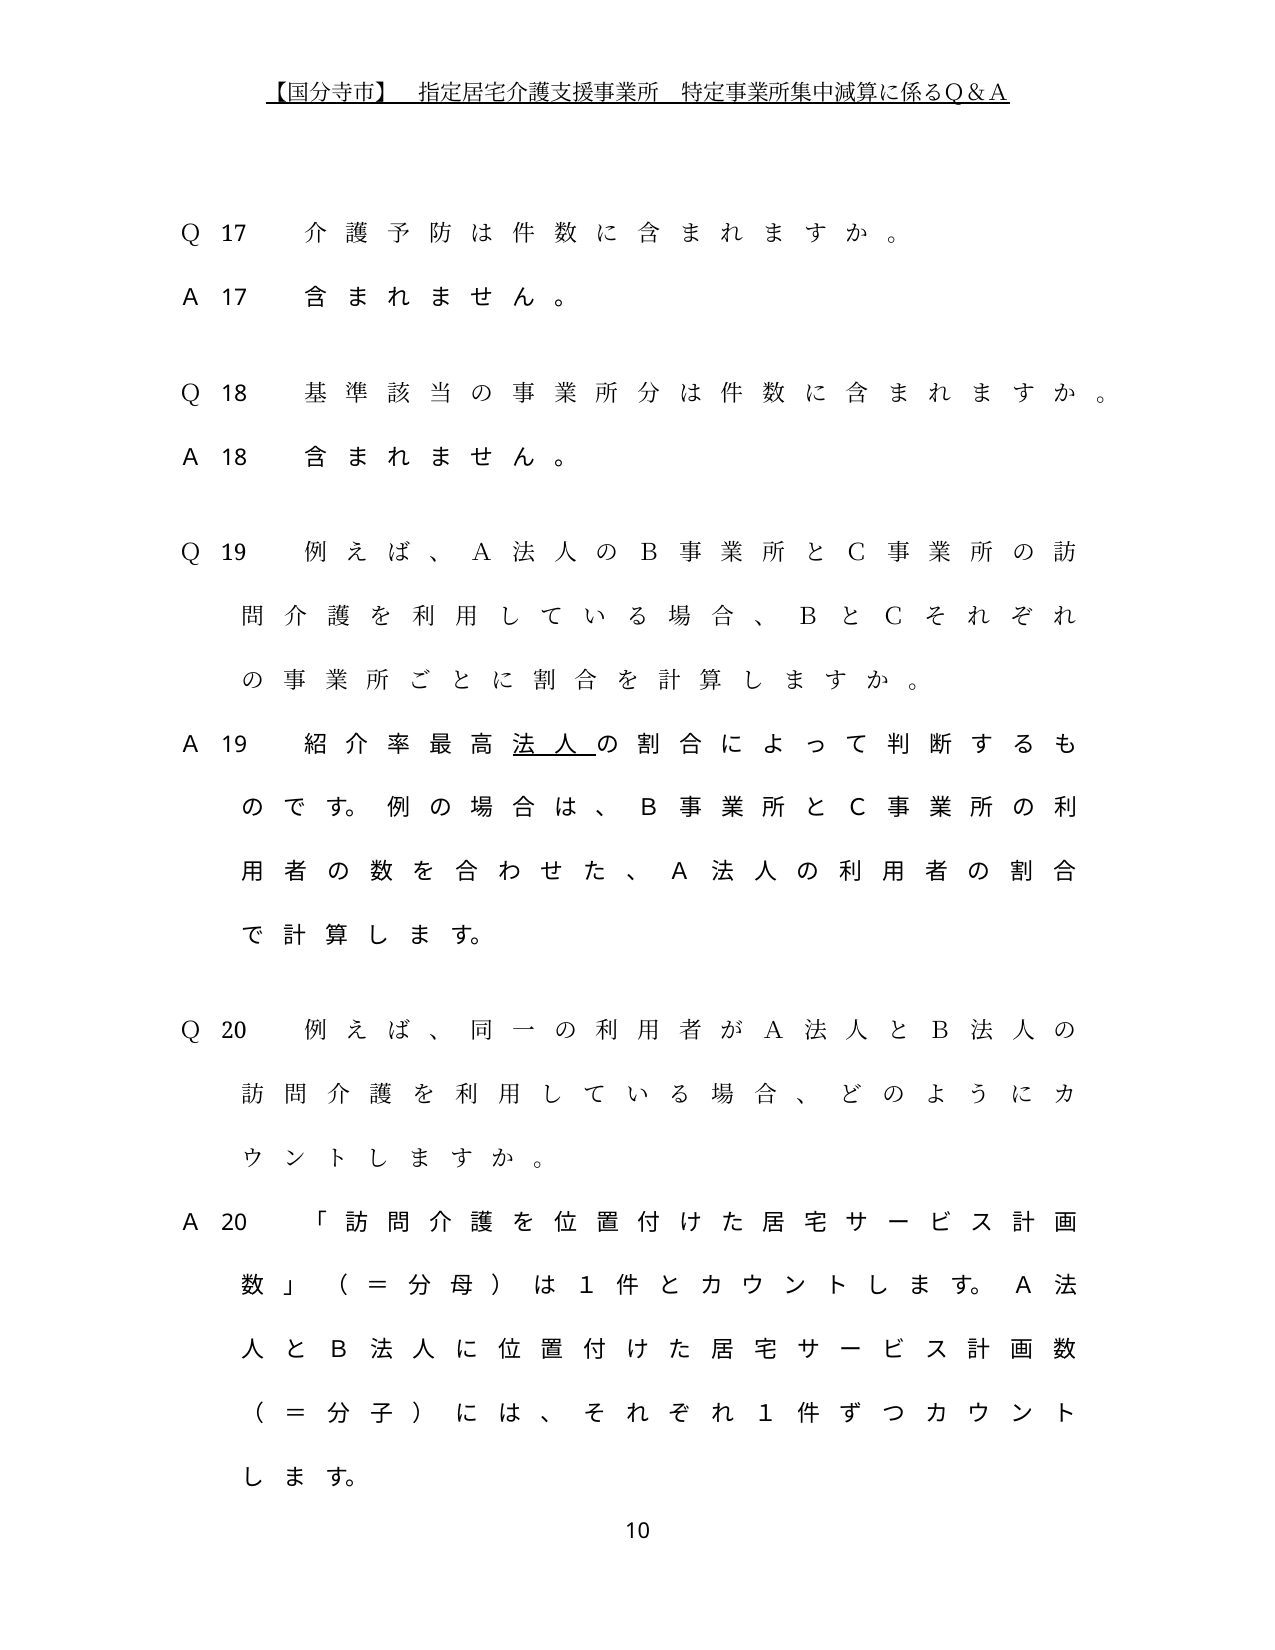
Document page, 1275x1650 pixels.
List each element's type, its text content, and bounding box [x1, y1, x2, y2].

text Ｑ18 基準該当の事業所分は件数に含まれますか。 [179, 359, 1096, 423]
text Ａ19 紹介率最高法人の割合によって判断するものです。例の場合は、Ｂ事業所とＣ事業所の利用者の数を合わせた、Ａ法人の利用者の割合で計算します。 [179, 710, 1096, 965]
text Ｑ17 介護予防は件数に含まれますか。 [179, 200, 1096, 264]
text Ｑ20 例えば、同一の利用者がＡ法人とＢ法人の訪問介護を利用している場合、どのようにカウントしますか。 [179, 997, 1096, 1188]
text Ａ18 含まれません。 [179, 423, 1096, 487]
text Ｑ19 例えば、Ａ法人のＢ事業所とＣ事業所の訪問介護を利用している場合、ＢとＣそれぞれの事業所ごとに割合を計算しますか。 [179, 519, 1096, 710]
text Ａ20 「訪問介護を位置付けた居宅サービス計画数」（＝分母）は１件とカウントします。Ａ法人とＢ法人に位置付けた居宅サービス計画数（＝分子）には、それぞれ１件ずつカウントします。 [179, 1188, 1096, 1507]
text Ａ17 含まれません。 [179, 264, 1096, 328]
